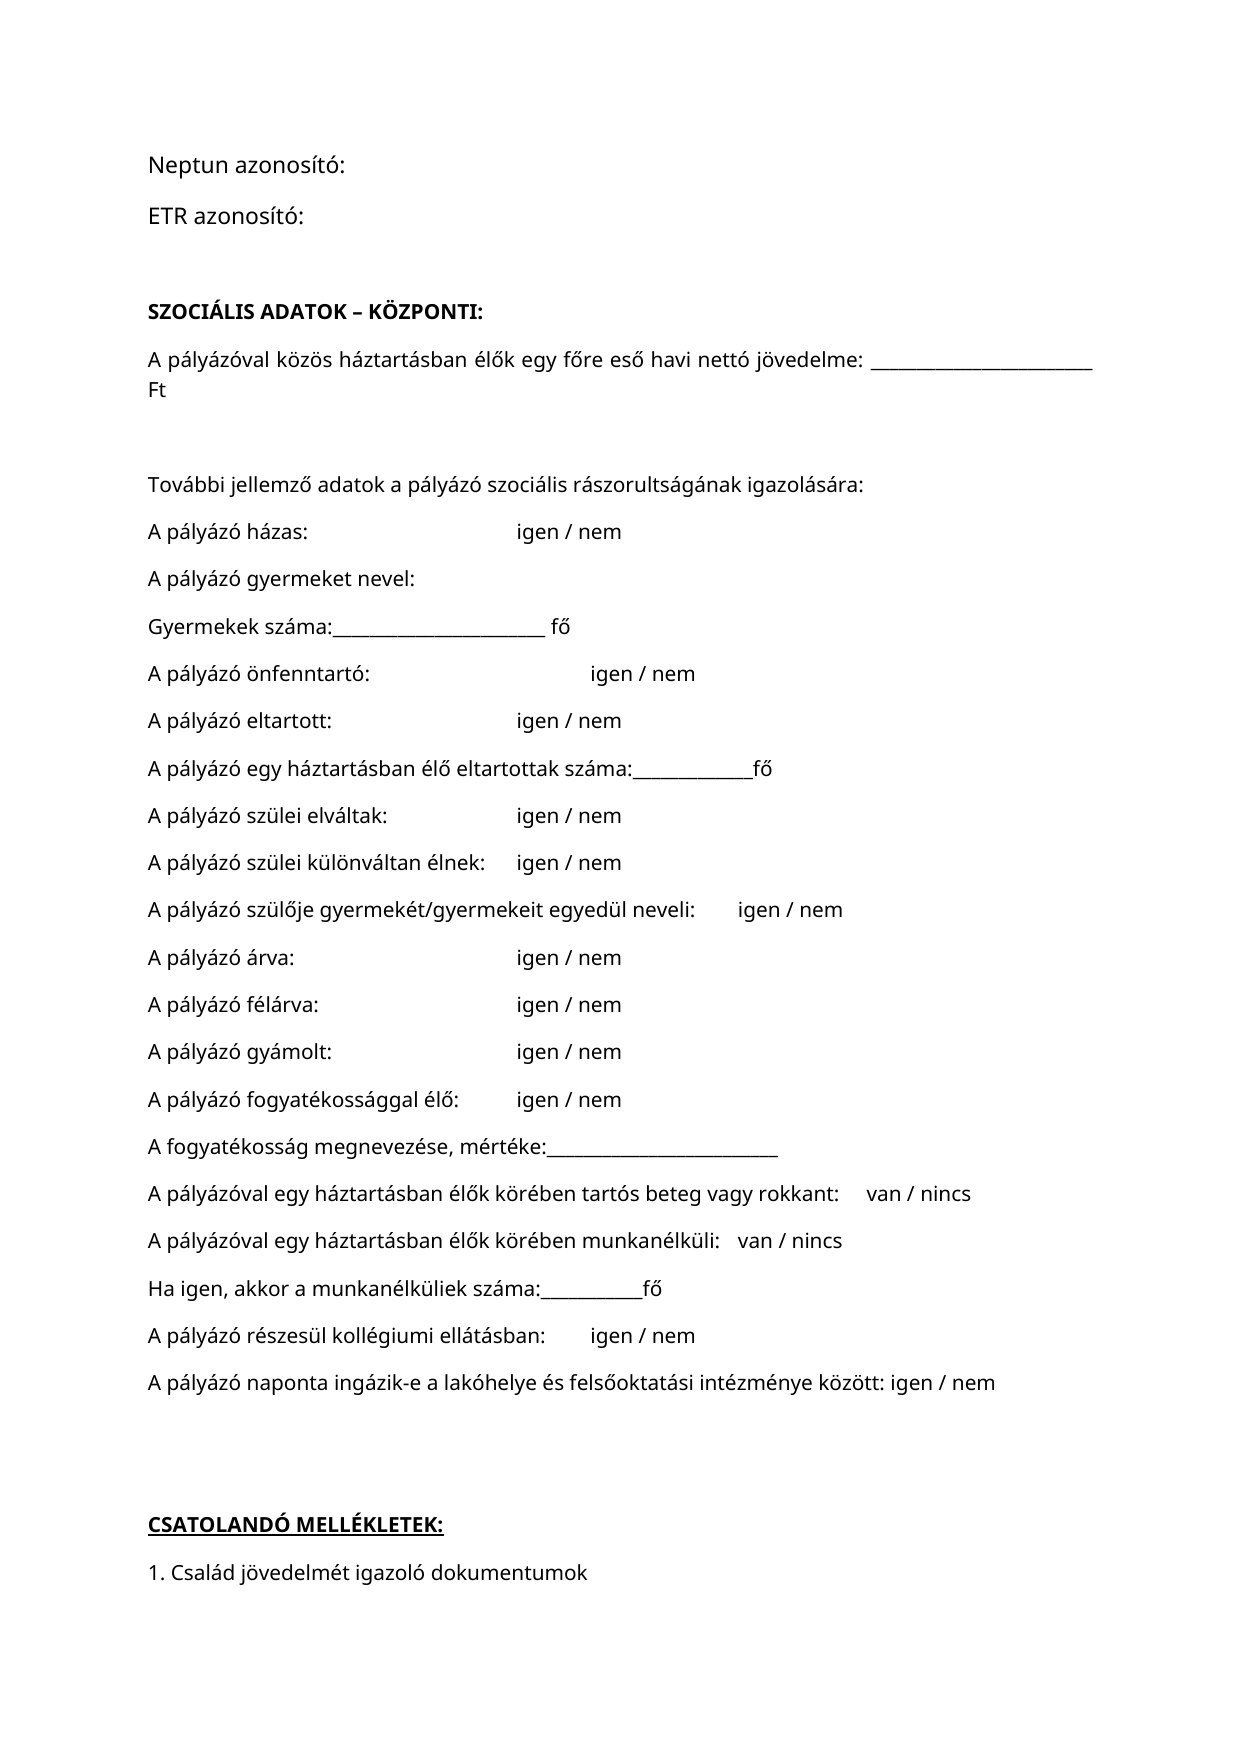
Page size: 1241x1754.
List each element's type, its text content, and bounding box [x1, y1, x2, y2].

text A pályázóval egy háztartásban élők körében tartós beteg vagy rokkant: van / nincs [148, 1179, 1093, 1208]
text A pályázó gyámolt: igen / nem [148, 1037, 1093, 1066]
text Ha igen, akkor a munkanélküliek száma:___________fő [148, 1274, 1093, 1302]
text A pályázó eltartott: igen / nem [148, 706, 1093, 735]
text Szociális adatok – központi: [148, 297, 1093, 326]
text ETR azonosító: [148, 200, 1093, 231]
text 1. Család jövedelmét igazoló dokumentumok [148, 1558, 1093, 1586]
text A pályázóval közös háztartásban élők egy főre eső havi nettó jövedelme: ________________________ Ft [148, 345, 1093, 404]
text A pályázó fogyatékossággal élő: igen / nem [148, 1085, 1093, 1113]
text Gyermekek száma:_______________________ fő [148, 612, 1093, 640]
text A pályázó egy háztartásban élő eltartottak száma:_____________fő [148, 754, 1093, 782]
text A pályázó árva: igen / nem [148, 943, 1093, 971]
text A pályázóval egy háztartásban élők körében munkanélküli: van / nincs [148, 1227, 1093, 1255]
text A pályázó házas: igen / nem [148, 517, 1093, 546]
text Csatolandó Mellékletek: [148, 1510, 1093, 1539]
text A pályázó gyermeket nevel: [148, 564, 1093, 593]
text A pályázó részesül kollégiumi ellátásban: igen / nem [148, 1321, 1093, 1349]
text A pályázó naponta ingázik-e a lakóhelye és felsőoktatási intézménye között: igen / nem [148, 1368, 1093, 1397]
text A pályázó félárva: igen / nem [148, 990, 1093, 1018]
text A pályázó szülei elváltak: igen / nem [148, 801, 1093, 829]
text A fogyatékosság megnevezése, mértéke:_________________________ [148, 1132, 1093, 1160]
text Neptun azonosító: [148, 149, 1093, 181]
text A pályázó önfenntartó: igen / nem [148, 659, 1093, 687]
text A pályázó szülei különváltan élnek: igen / nem [148, 848, 1093, 877]
text További jellemző adatok a pályázó szociális rászorultságának igazolására: [148, 470, 1093, 498]
text A pályázó szülője gyermekét/gyermekeit egyedül neveli: igen / nem [148, 896, 1093, 924]
